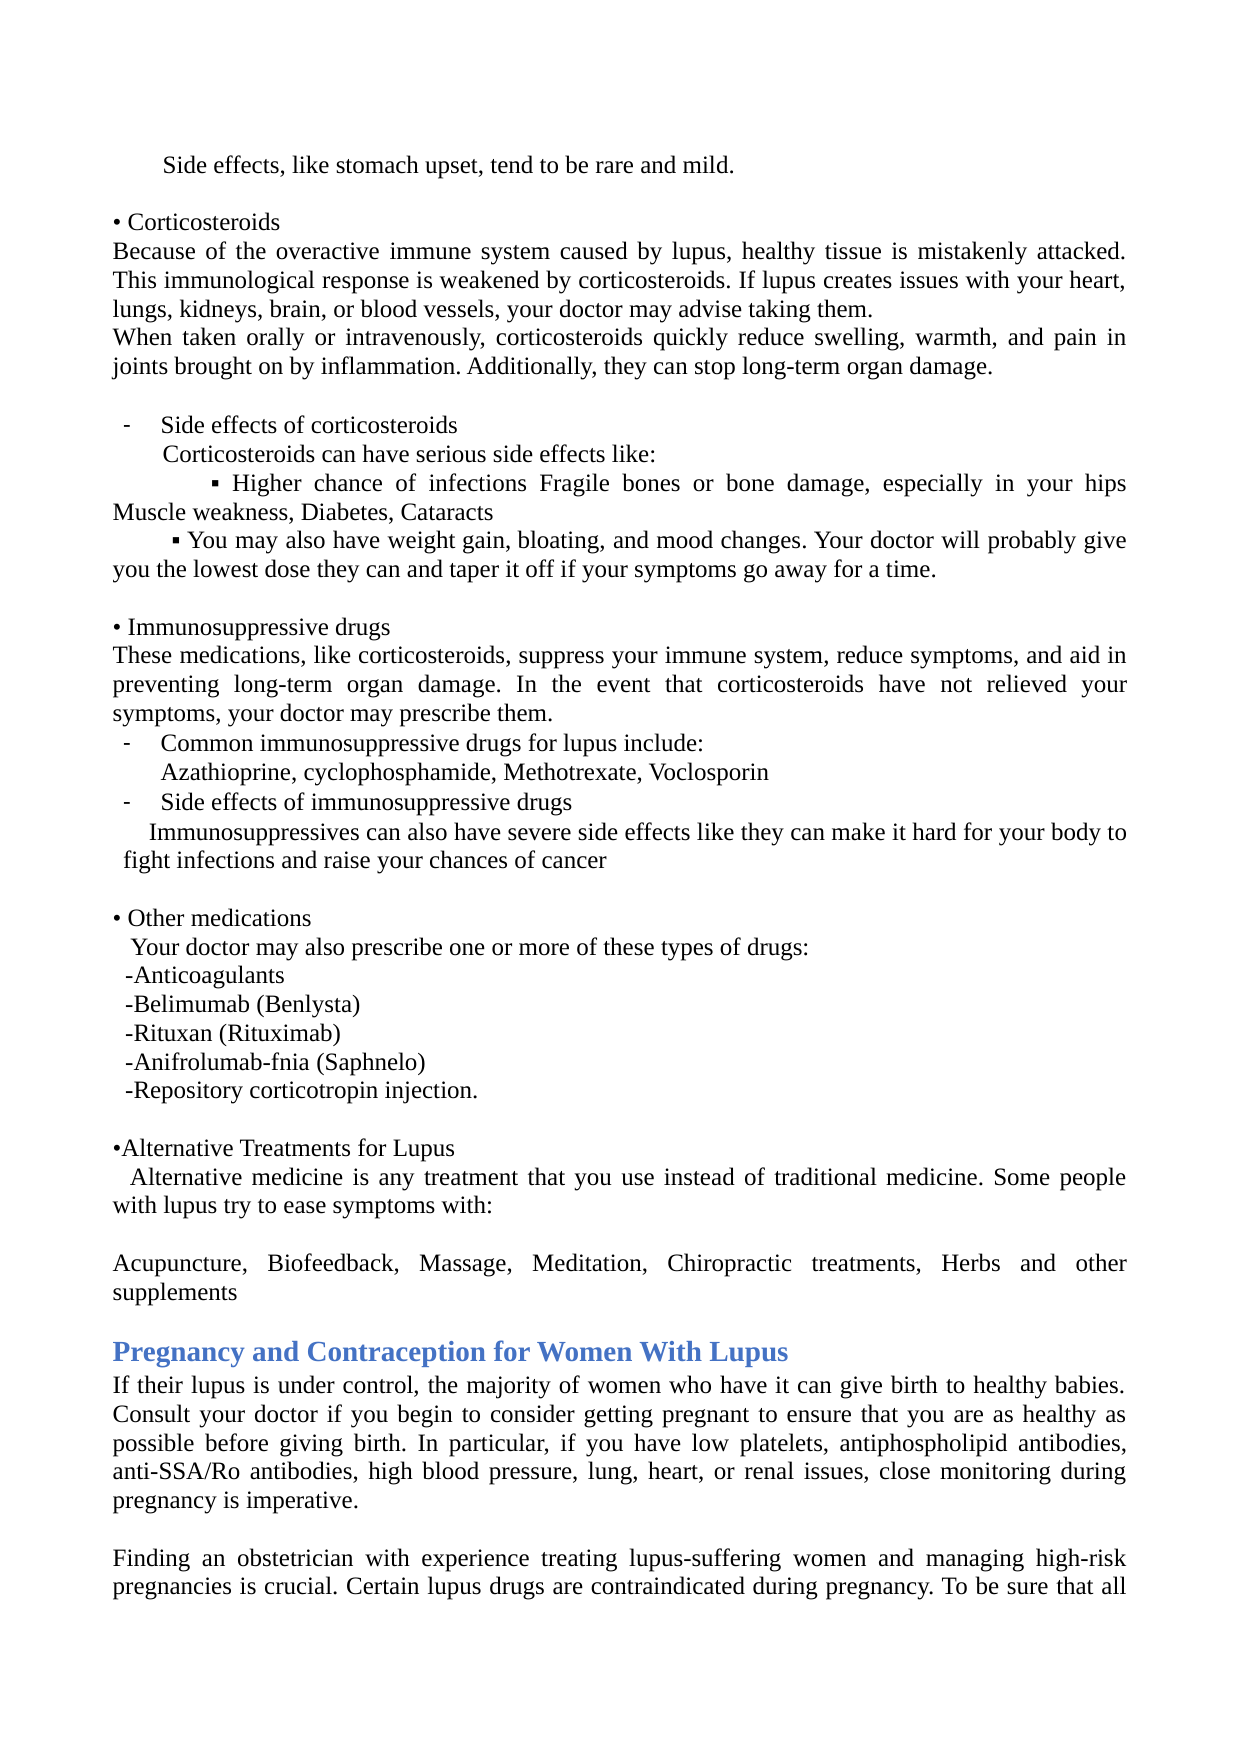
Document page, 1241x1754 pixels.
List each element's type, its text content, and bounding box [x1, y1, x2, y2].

text If their lupus is under control, the majority of women who have it can give birth to healthy babies. Consult your doctor if you begin to consider getting pregnant to ensure that you are as healthy as possible before giving birth. In particular, if you have low platelets, antiphospholipid antibodies, anti-SSA/Ro antibodies, high blood pressure, lung, heart, or renal issues, close monitoring during pregnancy is imperative. [112, 1370, 1128, 1514]
list Side effects of corticosteroids [123, 409, 1128, 439]
text -Belimumab (Benlysta) [112, 989, 1128, 1018]
text • Other medications [112, 903, 1128, 932]
text -Rituxan (Rituximab) [112, 1018, 1128, 1047]
text ▪︎ Higher chance of infections Fragile bones or bone damage, especially in your hips Muscle weakness, Diabetes, Cataracts [112, 468, 1128, 526]
text Side effects, like stomach upset, tend to be rare and mild. [112, 150, 1128, 179]
list Common immunosuppressive drugs for lupus include: [123, 727, 1128, 757]
text Alternative medicine is any treatment that you use instead of traditional medicine. Some people with lupus try to ease symptoms with: [112, 1162, 1128, 1219]
text Your doctor may also prescribe one or more of these types of drugs: [112, 932, 1128, 960]
text Corticosteroids can have serious side effects like: [112, 439, 1128, 468]
text •Alternative Treatments for Lupus [112, 1133, 1128, 1162]
text • Corticosteroids [112, 207, 1128, 236]
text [112, 1543, 1128, 1600]
text Because of the overactive immune system caused by lupus, healthy tissue is mistakenly attacked. This immunological response is weakened by corticosteroids. If lupus creates issues with your heart, lungs, kidneys, brain, or blood vessels, your doctor may advise taking them. [112, 236, 1128, 322]
text -Anifrolumab-fnia (Saphnelo) [112, 1047, 1128, 1075]
text • Immunosuppressive drugs [112, 612, 1128, 641]
text Acupuncture, Biofeedback, Massage, Meditation, Chiropractic treatments, Herbs and other supplements [112, 1248, 1128, 1305]
subtitle Pregnancy and Contraception for Women With Lupus [112, 1334, 1128, 1368]
list Azathioprine, cyclophosphamide, Methotrexate, Voclosporin [160, 757, 1128, 786]
text ▪︎ You may also have weight gain, bloating, and mood changes. Your doctor will probably give you the lowest dose they can and taper it off if your symptoms go away for a time. [112, 526, 1128, 583]
text -Anticoagulants [112, 960, 1128, 989]
text These medications, like corticosteroids, suppress your immune system, reduce symptoms, and aid in preventing long-term organ damage. In the event that corticosteroids have not relieved your symptoms, your doctor may prescribe them. [112, 641, 1128, 727]
text -Repository corticotropin injection. [112, 1075, 1128, 1104]
text When taken orally or intravenously, corticosteroids quickly reduce swelling, warmth, and pain in joints brought on by inflammation. Additionally, they can stop long-term organ damage. [112, 322, 1128, 380]
list Side effects of immunosuppressive drugs [123, 786, 1128, 817]
text Immunosuppressives can also have severe side effects like they can make it hard for your body to fight infections and raise your chances of cancer [123, 817, 1128, 874]
